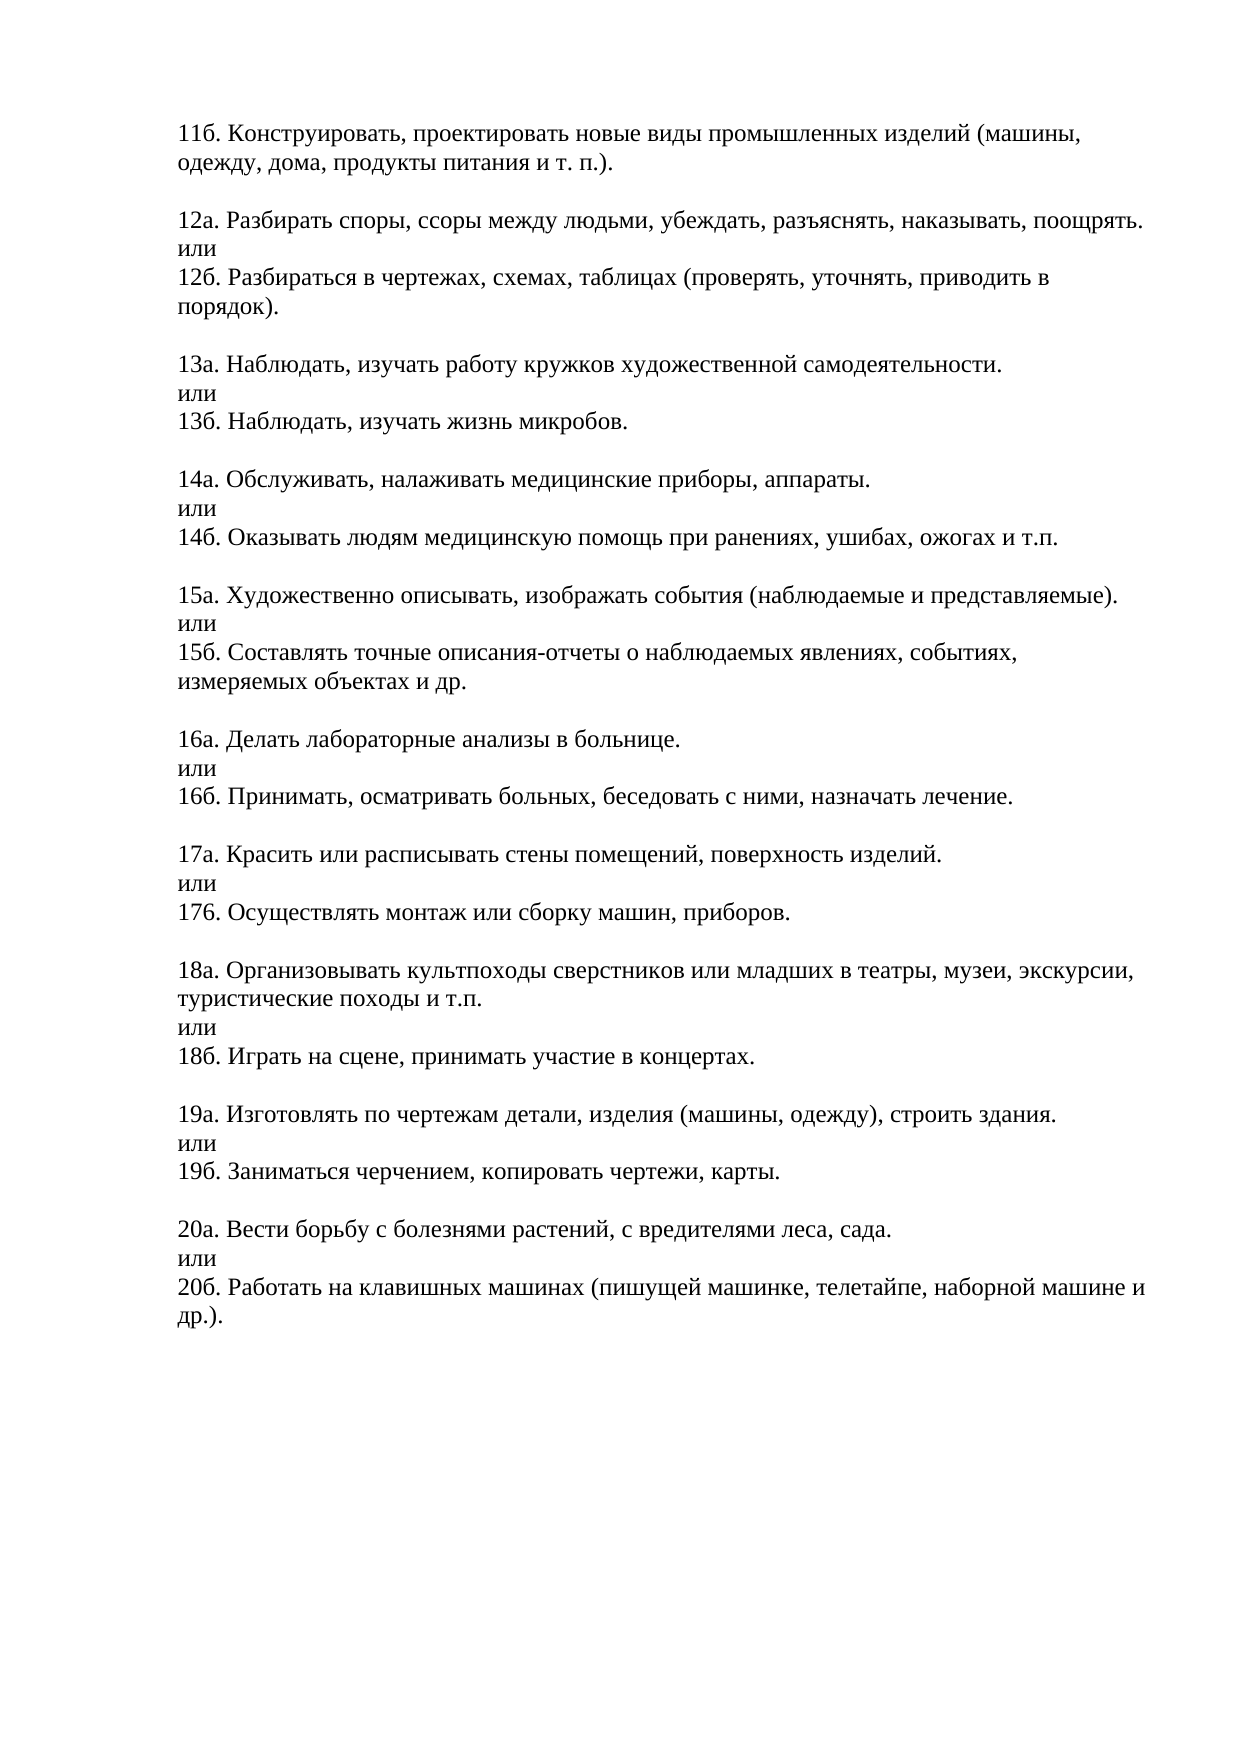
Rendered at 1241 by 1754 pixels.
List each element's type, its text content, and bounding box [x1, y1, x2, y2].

text 20а. Вести борьбу с болезнями растений, с вредителями леса, сада. или 20б. Работать на клавишных машинах (пишущей машинке, телетайпе, наборной машине и др.). [216, 1214, 1152, 1329]
text 19а. Изготовлять по чертежам детали, изделия (машины, одежду), строить здания. или 19б. Заниматься черчением, копировать чертежи, карты. [216, 1099, 1152, 1185]
text 13а. Наблюдать, изучать работу кружков художественной самодеятельности. или 13б. Наблюдать, изучать жизнь микробов. [216, 349, 1152, 435]
text 18а. Организовывать культпоходы сверстников или младших в театры, музеи, экскурсии, туристические походы и т.п. или 18б. Играть на сцене, принимать участие в концертах. [177, 955, 1152, 1070]
text 12а. Разбирать споры, ссоры между людьми, убеждать, разъяснять, наказывать, поощрять. или 12б. Разбираться в чертежах, схемах, таблицах (проверять, уточнять, приводить в порядок). [177, 205, 1152, 320]
text 17а. Красить или расписывать стены помещений, поверхность изделий. или 176. Осуществлять монтаж или сборку машин, приборов. [216, 839, 1152, 926]
text 14а. Обслуживать, налаживать медицинские приборы, аппараты. или 14б. Оказывать людям медицинскую помощь при ранениях, ушибах, ожогах и т.п. [216, 464, 1152, 551]
text 16а. Делать лабораторные анализы в больнице. или 16б. Принимать, осматривать больных, беседовать с ними, назначать лечение. [216, 724, 1152, 810]
text 15а. Художественно описывать, изображать события (наблюдаемые и представляемые). или 15б. Составлять точные описания-отчеты о наблюдаемых явлениях, событиях, измеряемых объектах и др. [177, 580, 1152, 695]
